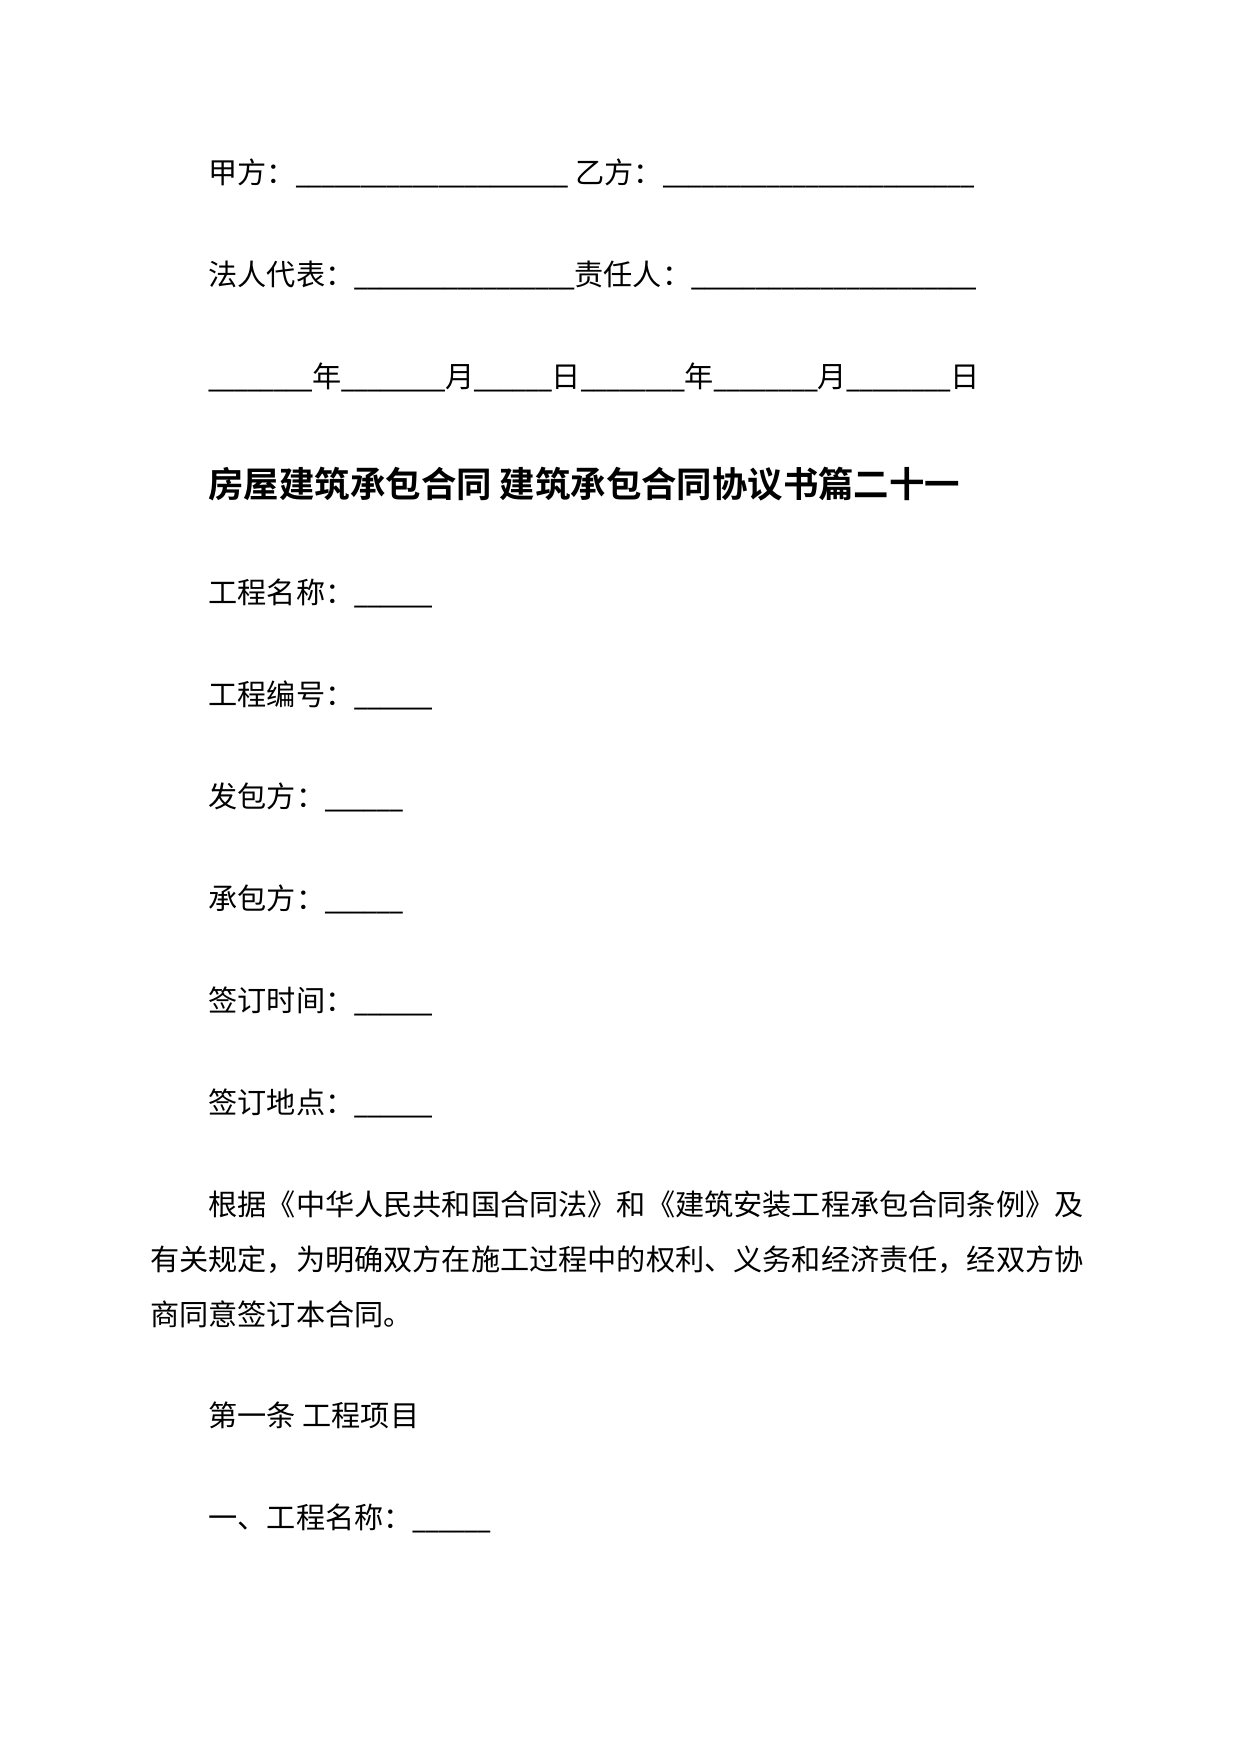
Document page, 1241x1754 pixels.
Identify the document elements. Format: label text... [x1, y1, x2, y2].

text 承包方：______ [150, 875, 1090, 918]
text 签订时间：______ [150, 977, 1090, 1020]
text 根据《中华人民共和国合同法》和《建筑安装工程承包合同条例》及有关规定，为明确双方在施工过程中的权利、义务和经济责任，经双方协商同意签订本合同。 [150, 1181, 1090, 1333]
text 签订地点：______ [150, 1079, 1090, 1122]
text 房屋建筑承包合同 建筑承包合同协议书篇二十一 [150, 456, 1090, 507]
text ________年________月______日________年________月________日 [150, 354, 1090, 396]
text 甲方：_____________________ 乙方：________________________ [150, 150, 1090, 192]
text 法人代表：_________________责任人：______________________ [150, 252, 1090, 294]
text 工程名称：______ [150, 569, 1090, 612]
text 工程编号：______ [150, 671, 1090, 714]
text 发包方：______ [150, 773, 1090, 816]
text 一、工程名称：______ [150, 1494, 1090, 1537]
text 第一条 工程项目 [150, 1393, 1090, 1435]
